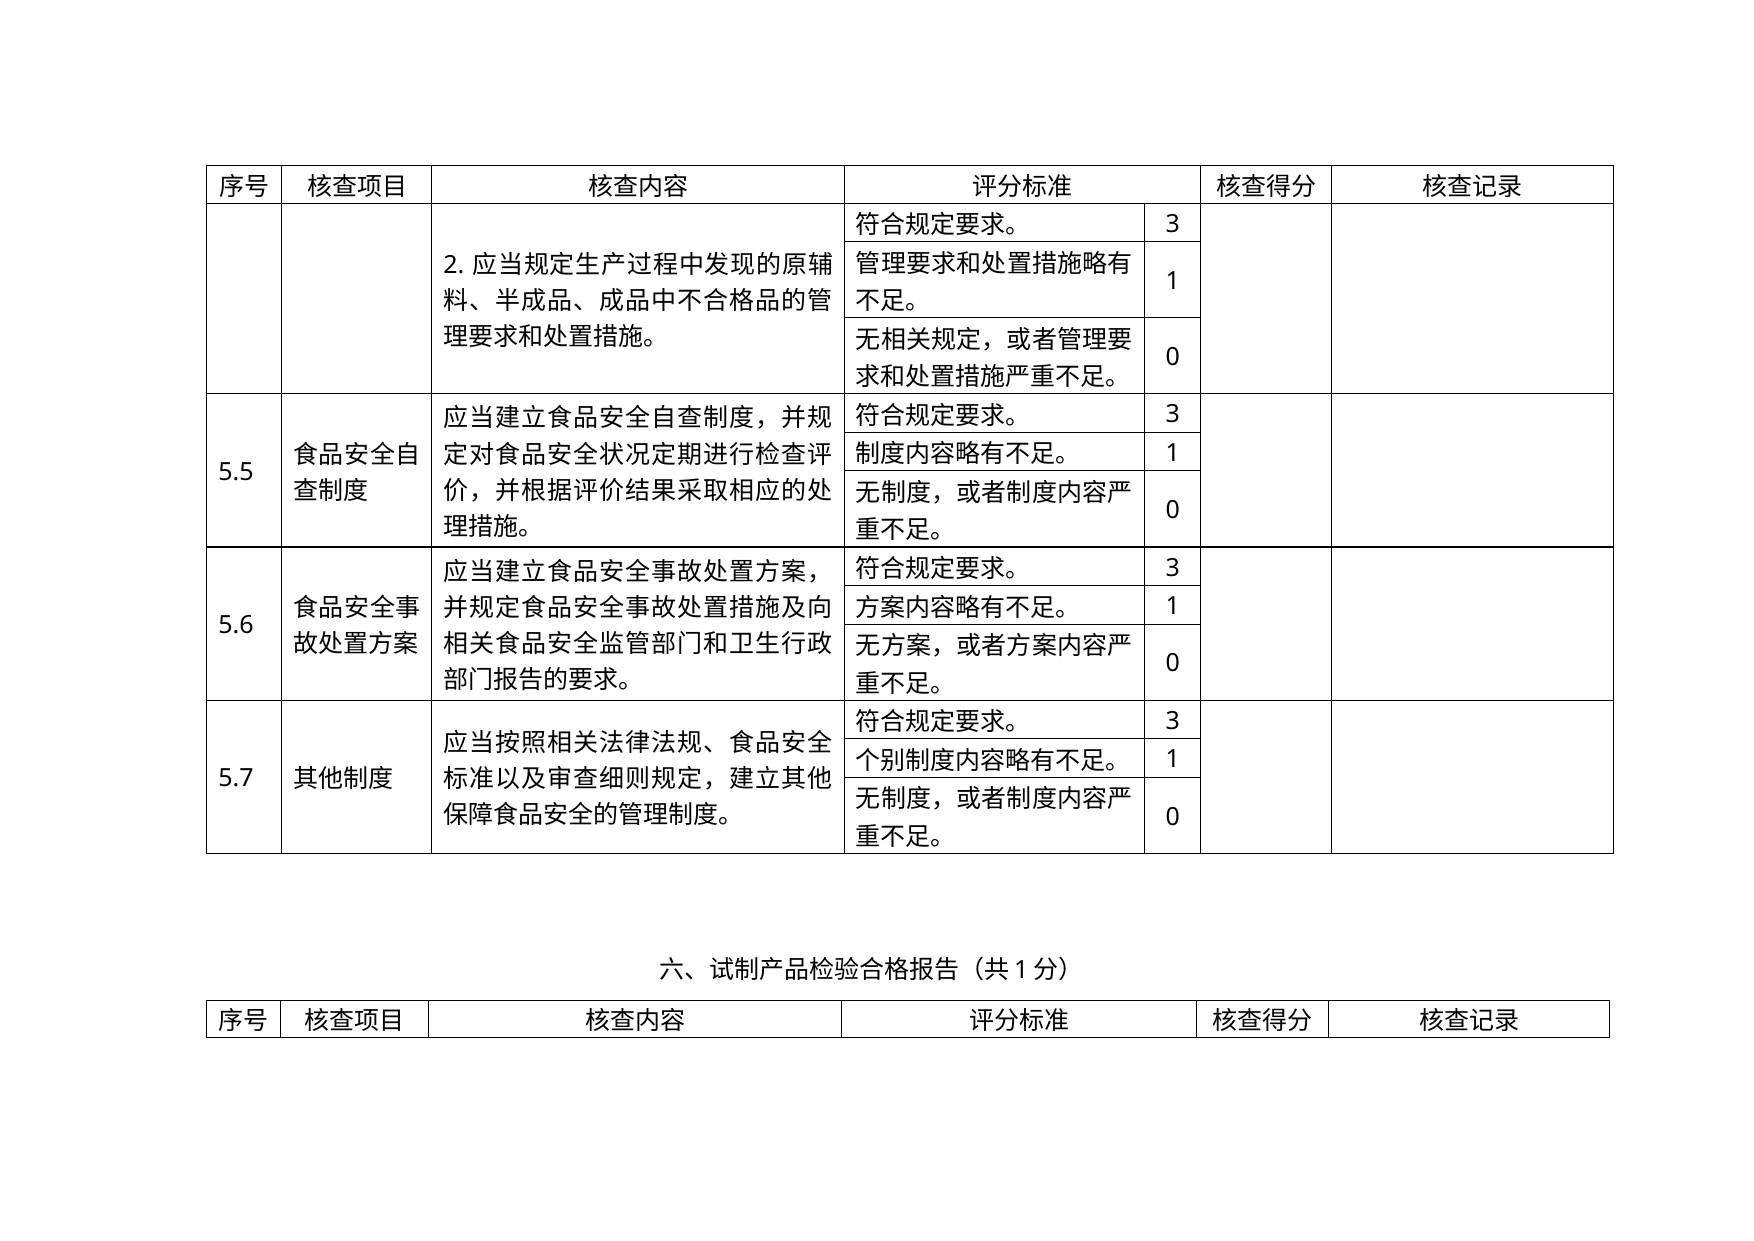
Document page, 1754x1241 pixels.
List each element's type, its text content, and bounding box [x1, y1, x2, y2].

table_cell 5.5 [207, 394, 281, 546]
table_cell [1201, 548, 1331, 699]
table_header 评分标准 [845, 166, 1200, 203]
table_cell 个别制度内容略有不足。 [845, 739, 1144, 777]
table_cell 3 [1145, 204, 1200, 241]
table_cell 1 [1145, 739, 1200, 777]
table_header 核查项目 [281, 1001, 428, 1037]
table_header 序号 [207, 166, 281, 203]
table_cell [1332, 548, 1613, 699]
table_header 评分标准 [842, 1001, 1196, 1037]
table_cell 符合规定要求。 [845, 548, 1144, 585]
table_cell 无方案，或者方案内容严重不足。 [845, 625, 1144, 699]
table_cell 其他制度 [282, 701, 431, 853]
table_cell 3 [1145, 701, 1200, 738]
table_cell 方案内容略有不足。 [845, 586, 1144, 623]
table_header 序号 [207, 1001, 280, 1037]
table_cell 1 [1145, 242, 1200, 317]
table_cell 食品安全自查制度 [282, 394, 431, 546]
table_cell 0 [1145, 471, 1200, 546]
table_cell 无制度，或者制度内容严重不足。 [845, 471, 1144, 546]
table_cell 0 [1145, 778, 1200, 853]
table_header 核查得分 [1197, 1001, 1328, 1037]
table_cell 符合规定要求。 [845, 204, 1144, 241]
table_cell 无制度，或者制度内容严重不足。 [845, 778, 1144, 853]
table_cell 0 [1145, 625, 1200, 699]
table_cell 食品安全事故处置方案 [282, 548, 431, 699]
table_cell [1332, 394, 1613, 546]
table_header 核查内容 [432, 166, 844, 203]
table_cell 管理要求和处置措施略有不足。 [845, 242, 1144, 317]
text 六、试制产品检验合格报告（共1分） [207, 945, 1535, 987]
table_header 核查记录 [1332, 166, 1613, 203]
table_header 核查内容 [429, 1001, 841, 1037]
table_cell 0 [1145, 318, 1200, 393]
table_cell 制度内容略有不足。 [845, 433, 1144, 470]
table_cell 符合规定要求。 [845, 394, 1144, 432]
table_cell [1201, 701, 1331, 853]
table_cell [1201, 204, 1331, 393]
table_header 核查记录 [1329, 1001, 1609, 1037]
table_cell [1332, 204, 1613, 393]
table_cell 无相关规定，或者管理要求和处置措施严重不足。 [845, 318, 1144, 393]
table_header 核查得分 [1201, 166, 1331, 203]
table_cell 2. 应当规定生产过程中发现的原辅料、半成品、成品中不合格品的管理要求和处置措施。 [432, 204, 844, 393]
table_cell 应当按照相关法律法规、食品安全标准以及审查细则规定，建立其他保障食品安全的管理制度。 [432, 701, 844, 853]
table_cell 3 [1145, 548, 1200, 585]
table_cell 1 [1145, 433, 1200, 470]
table_cell 应当建立食品安全自查制度，并规定对食品安全状况定期进行检查评价，并根据评价结果采取相应的处理措施。 [432, 394, 844, 546]
table_cell 5.7 [207, 701, 281, 853]
table_header 核查项目 [282, 166, 431, 203]
table_cell [1201, 394, 1331, 546]
table_cell 应当建立食品安全事故处置方案，并规定食品安全事故处置措施及向相关食品安全监管部门和卫生行政部门报告的要求。 [432, 548, 844, 699]
table_cell [1332, 701, 1613, 853]
table_cell 符合规定要求。 [845, 701, 1144, 738]
table_cell 5.6 [207, 548, 281, 699]
table_cell 1 [1145, 586, 1200, 623]
table_cell 3 [1145, 394, 1200, 432]
